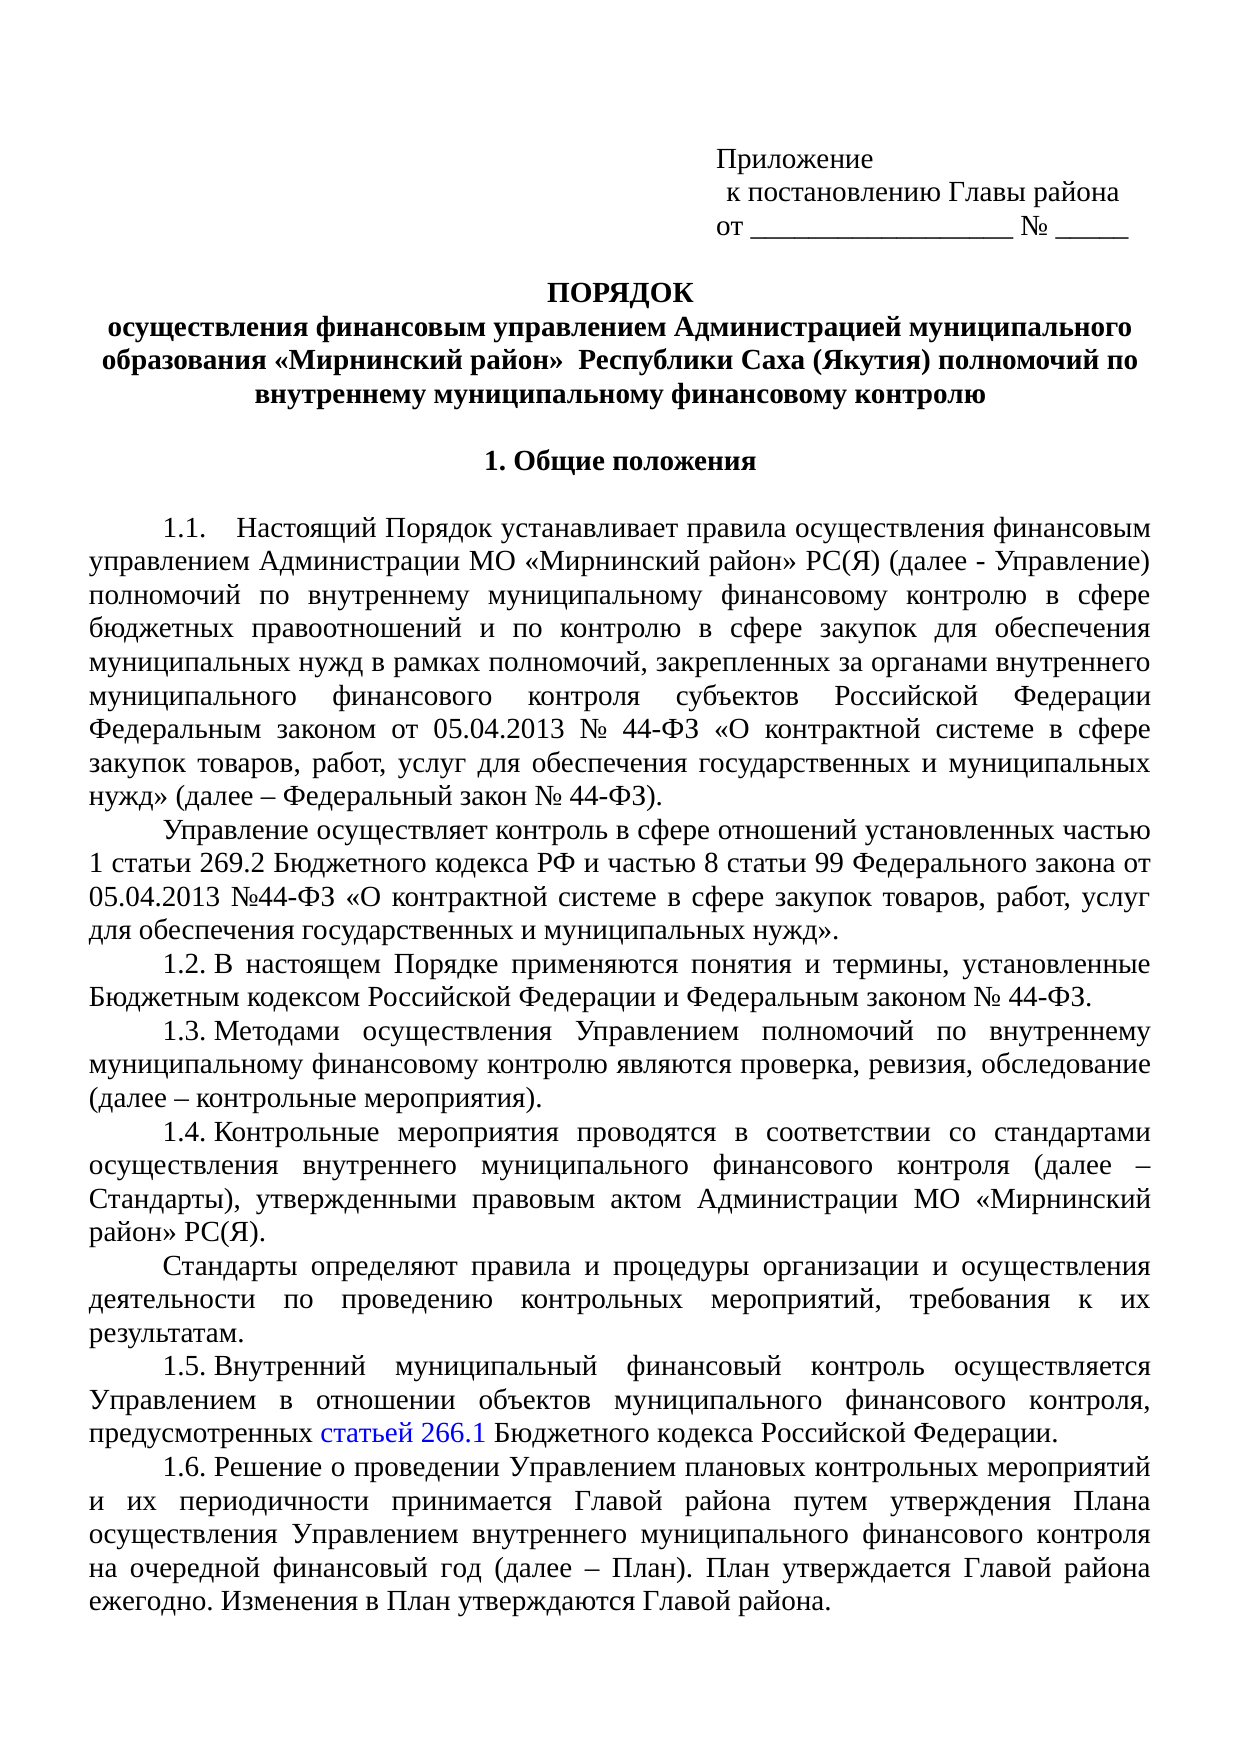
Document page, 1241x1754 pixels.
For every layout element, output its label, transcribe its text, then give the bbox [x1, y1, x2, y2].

text ПОРЯДОК [89, 275, 1152, 309]
text Приложение [89, 141, 1152, 174]
text 1.5. Внутренний муниципальный финансовый контроль осуществляется Управлением в отношении объектов муниципального финансового контроля, предусмотренных статьей 266.1 Бюджетного кодекса Российской Федерации. [89, 1348, 1152, 1449]
text 1.4. Контрольные мероприятия проводятся в соответствии со стандартами осуществления внутреннего муниципального финансового контроля (далее – Стандарты), утвержденными правовым актом Администрации МО «Мирнинский район» РС(Я). [89, 1114, 1152, 1248]
text 1.3. Методами осуществления Управлением полномочий по внутреннему муниципальному финансовому контролю являются проверка, ревизия, обследование (далее – контрольные мероприятия). [89, 1013, 1152, 1114]
text 1.6. Решение о проведении Управлением плановых контрольных мероприятий и их периодичности принимается Главой района путем утверждения Плана осуществления Управлением внутреннего муниципального финансового контроля на очередной финансовый год (далее – План). План утверждается Главой района ежегодно. Изменения в План утверждаются Главой района. [89, 1449, 1152, 1617]
text 1.2. В настоящем Порядке применяются понятия и термины, установленные Бюджетным кодексом Российской Федерации и Федеральным законом № 44-ФЗ. [89, 946, 1152, 1013]
list Управление осуществляет контроль в сфере отношений установленных частью 1 статьи 269.2 Бюджетного кодекса РФ и частью 8 статьи 99 Федерального закона от 05.04.2013 №44-ФЗ «О контрактной системе в сфере закупок товаров, работ, услуг для обеспечения государственных и муниципальных нужд». [89, 812, 1152, 946]
text 1. Общие положения [89, 443, 1152, 476]
text Стандарты определяют правила и процедуры организации и осуществления деятельности по проведению контрольных мероприятий, требования к их результатам. [89, 1248, 1152, 1348]
text от __________________ № _____ [89, 208, 1152, 242]
text к постановлению Главы района [694, 174, 1152, 208]
list Настоящий Порядок устанавливает правила осуществления финансовым управлением Администрации МО «Мирнинский район» РС(Я) (далее - Управление) полномочий по внутреннему муниципальному финансовому контролю в сфере бюджетных правоотношений и по контролю в сфере закупок для обеспечения муниципальных нужд в рамках полномочий, закрепленных за органами внутреннего муниципального финансового контроля субъектов Российской Федерации Федеральным законом от 05.04.2013 № 44-ФЗ «О контрактной системе в сфере закупок товаров, работ, услуг для обеспечения государственных и муниципальных нужд» (далее – Федеральный закон № 44-ФЗ). [89, 510, 1152, 812]
text осуществления финансовым управлением Администрацией муниципального образования «Мирнинский район» Республики Саха (Якутия) полномочий по внутреннему муниципальному финансовому контролю [89, 309, 1152, 409]
